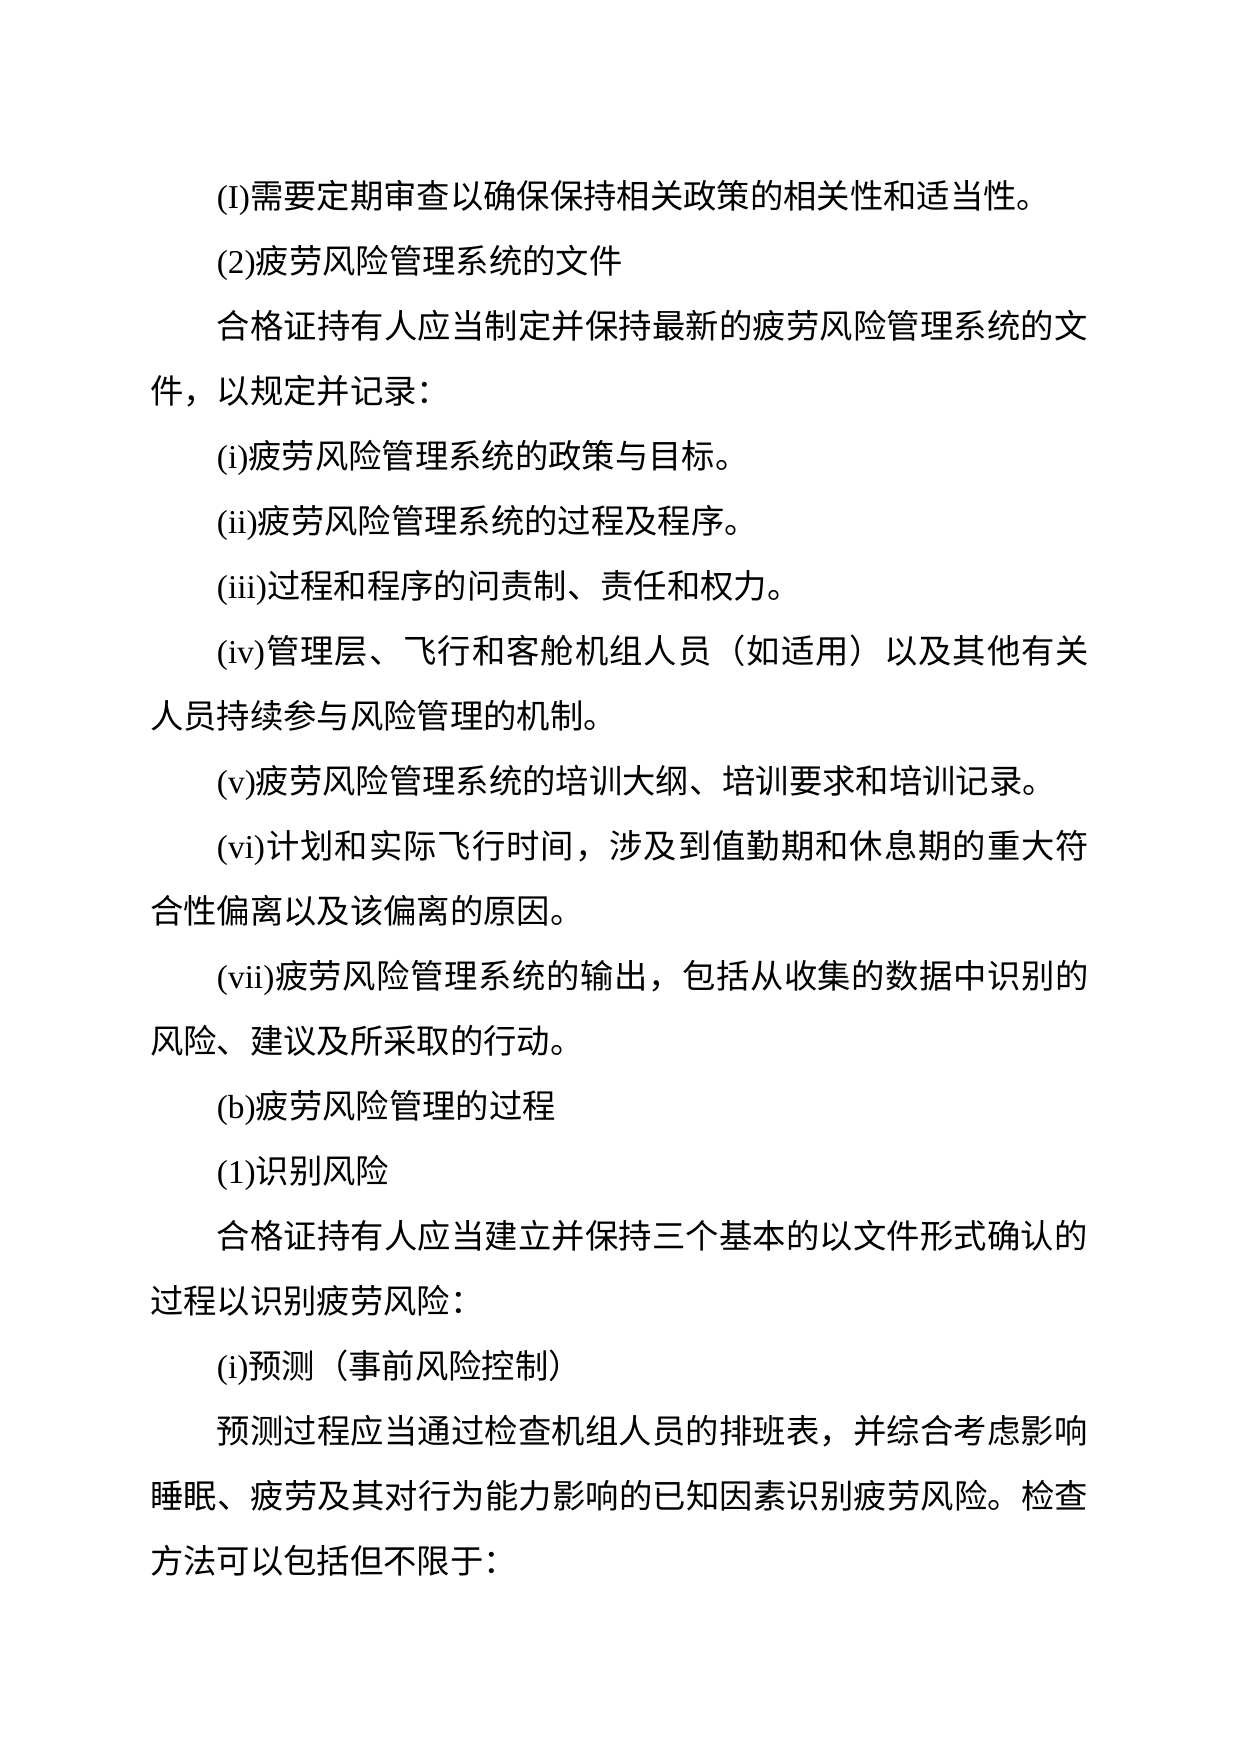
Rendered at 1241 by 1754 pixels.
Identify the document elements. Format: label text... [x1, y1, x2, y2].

text (i)预测（事前风险控制） [150, 1332, 1090, 1397]
text (ii)疲劳风险管理系统的过程及程序。 [150, 487, 1090, 552]
text (b)疲劳风险管理的过程 [150, 1072, 1090, 1137]
text (i)疲劳风险管理系统的政策与目标。 [150, 422, 1090, 487]
text 合格证持有人应当制定并保持最新的疲劳风险管理系统的文件，以规定并记录： [150, 292, 1090, 422]
text (iii)过程和程序的问责制、责任和权力。 [150, 552, 1090, 617]
text (iv)管理层、飞行和客舱机组人员（如适用）以及其他有关人员持续参与风险管理的机制。 [150, 617, 1090, 747]
text (vi)计划和实际飞行时间，涉及到值勤期和休息期的重大符合性偏离以及该偏离的原因。 [150, 812, 1090, 942]
text (I)需要定期审查以确保保持相关政策的相关性和适当性。 [150, 162, 1090, 227]
text (vii)疲劳风险管理系统的输出，包括从收集的数据中识别的风险、建议及所采取的行动。 [150, 942, 1090, 1072]
text 合格证持有人应当建立并保持三个基本的以文件形式确认的过程以识别疲劳风险： [150, 1202, 1090, 1332]
text 预测过程应当通过检查机组人员的排班表，并综合考虑影响睡眠、疲劳及其对行为能力影响的已知因素识别疲劳风险。检查方法可以包括但不限于： [150, 1397, 1090, 1592]
text (2)疲劳风险管理系统的文件 [150, 227, 1090, 292]
text (1)识别风险 [150, 1137, 1090, 1202]
text (v)疲劳风险管理系统的培训大纲、培训要求和培训记录。 [150, 747, 1090, 812]
